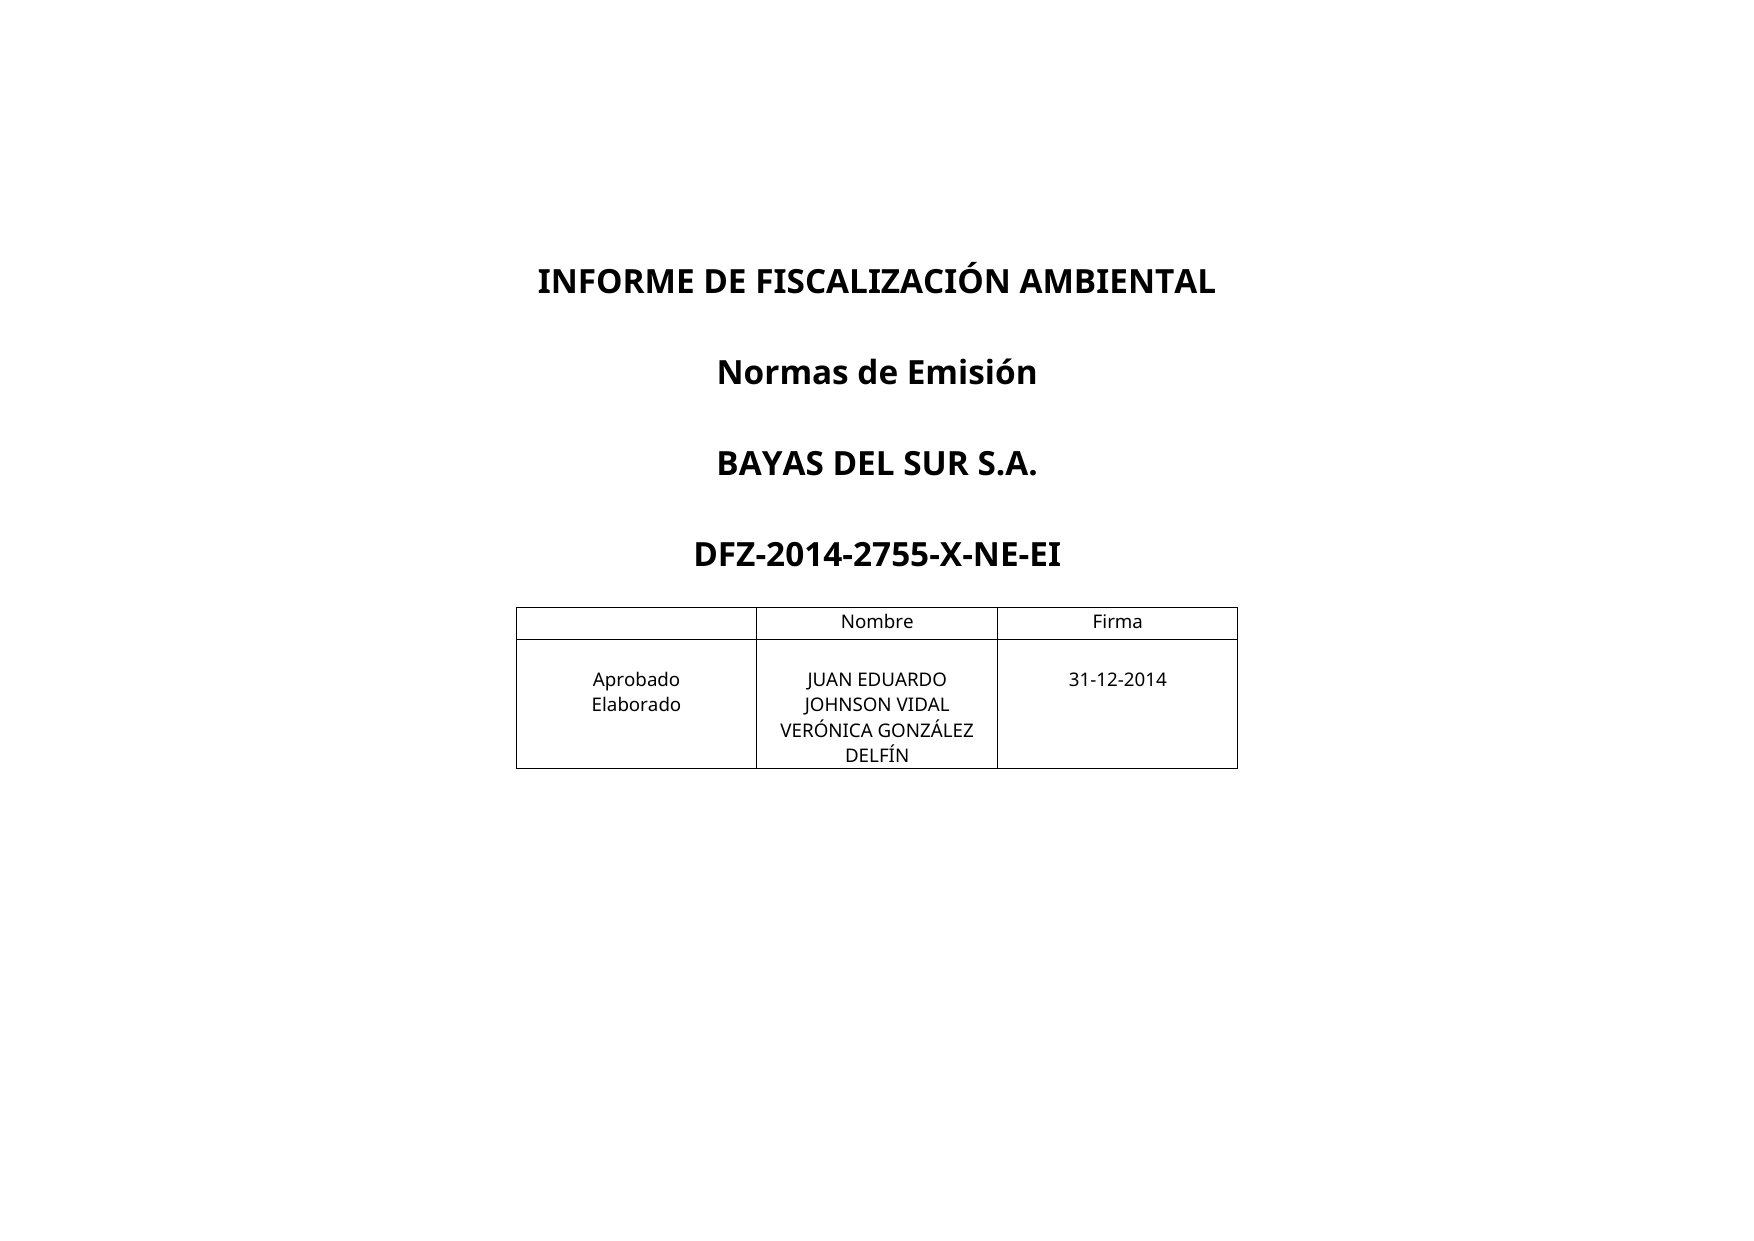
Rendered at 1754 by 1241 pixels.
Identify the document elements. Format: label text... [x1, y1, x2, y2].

table_cell JUAN EDUARDO JOHNSON VIDAL VERÓNICA GONZÁLEZ DELFÍN [757, 640, 997, 768]
table_header [517, 608, 756, 639]
text DFZ-2014-2755-X-NE-EI [150, 485, 1604, 576]
text Normas de Emisión [150, 303, 1604, 394]
table_header Firma [998, 608, 1237, 639]
table_cell 31-12-2014 [998, 640, 1237, 768]
table_cell Aprobado Elaborado [517, 640, 756, 768]
table_header Nombre [757, 608, 997, 639]
text INFORME DE FISCALIZACIÓN AMBIENTAL [150, 212, 1604, 303]
text BAYAS DEL SUR S.A. [150, 394, 1604, 485]
